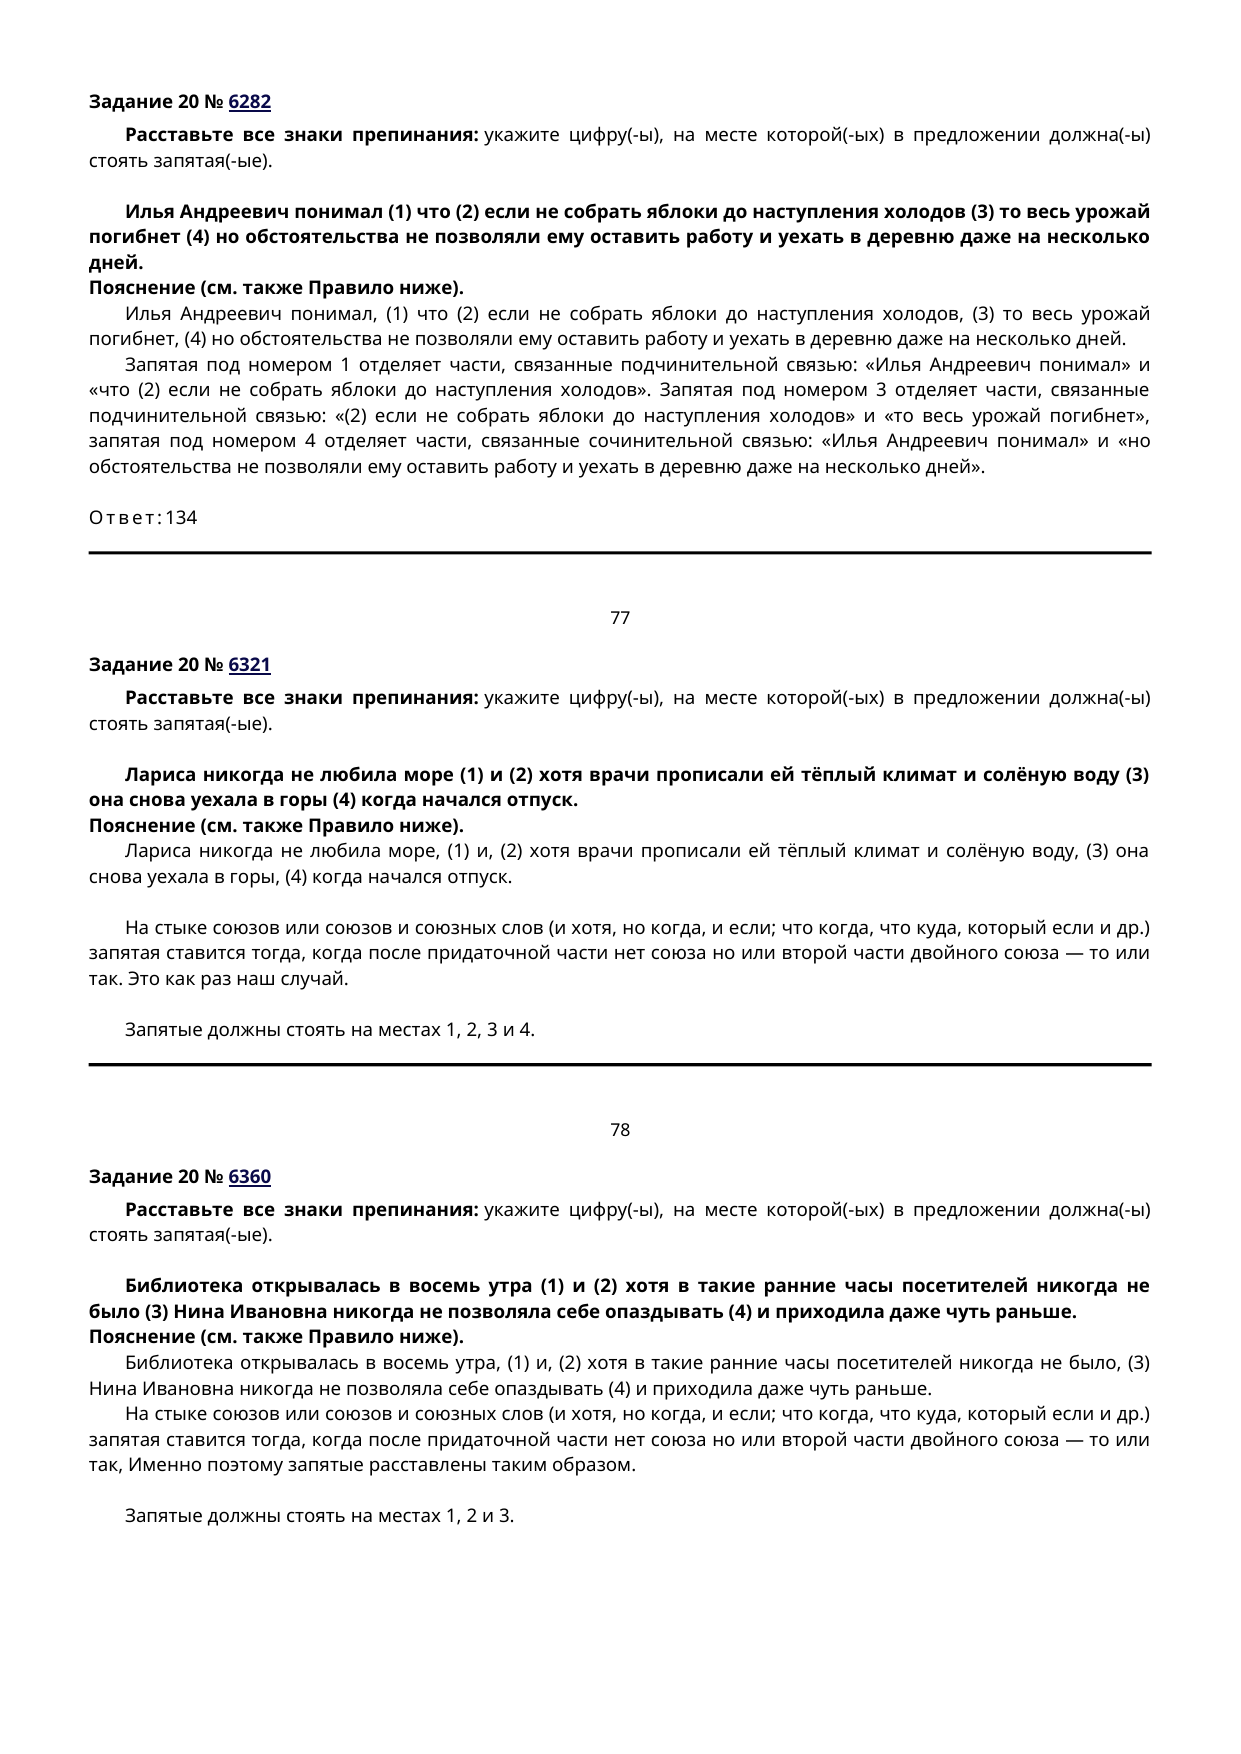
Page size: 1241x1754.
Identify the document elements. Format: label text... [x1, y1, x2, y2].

text Пояснение (см. также Правило ниже). [89, 274, 1152, 300]
text Библиотека открывалась в восемь утра, (1) и, (2) хотя в такие ранние часы посетителей никогда не было, (3) Нина Ивановна никогда не позволяла себе опаздывать (4) и приходила даже чуть раньше. [89, 1349, 1152, 1400]
text Задание 20 № 6321 [89, 652, 1152, 677]
text Лариса никогда не любила море, (1) и, (2) хотя врачи прописали ей тёплый климат и солёную воду, (3) она снова уехала в горы, (4) когда начался отпуск. [89, 837, 1152, 888]
text 77 [89, 601, 1152, 630]
text Пояснение (см. также Правило ниже). [89, 1324, 1152, 1349]
text Пояснение (см. также Правило ниже). [89, 812, 1152, 837]
text Илья Андреевич понимал (1) что (2) если не собрать яблоки до наступления холодов (3) то весь урожай погибнет (4) но обстоятельства не позволяли ему оставить работу и уехать в деревню даже на несколько дней. [89, 198, 1152, 274]
text На стыке союзов или союзов и союзных слов (и хотя, но когда, и если; что когда, что куда, который если и др.) запятая ставится тогда, когда после придаточной части нет союза но или второй части двойного союза — то или так, Именно поэтому запятые расставлены таким образом. [89, 1400, 1152, 1477]
text Запятая под номером 1 отделяет части, связанные подчинительной связью: «Илья Андреевич понимал» и «что (2) если не собрать яблоки до наступления холодов». Запятая под номером 3 отделяет части, связанные подчинительной связью: «(2) если не собрать яблоки до наступления холодов» и «то весь урожай погибнет», запятая под номером 4 отделяет части, связанные сочинительной связью: «Илья Андреевич понимал» и «но обстоятельства не позволяли ему оставить работу и уехать в деревню даже на несколько дней». [89, 351, 1152, 479]
text На стыке союзов или союзов и союзных слов (и хотя, но когда, и если; что когда, что куда, который если и др.) запятая ставится тогда, когда после придаточной части нет союза но или второй части двойного союза — то или так. Это как раз наш случай. [89, 914, 1152, 991]
text Запятые должны стоять на местах 1, 2, 3 и 4. [89, 1016, 1152, 1042]
text Илья Андреевич понимал, (1) что (2) если не собрать яблоки до наступления холодов, (3) то весь урожай погибнет, (4) но обстоятельства не позволяли ему оставить работу и уехать в деревню даже на несколько дней. [89, 300, 1152, 351]
text Задание 20 № 6282 [89, 89, 1152, 114]
text Задание 20 № 6360 [89, 1163, 1152, 1189]
text Запятые должны стоять на местах 1, 2 и 3. [89, 1502, 1152, 1528]
text Библиотека открывалась в восемь утра (1) и (2) хотя в такие ранние часы посетителей никогда не было (3) Нина Ивановна никогда не позволяла себе опаздывать (4) и приходила даже чуть раньше. [89, 1273, 1152, 1324]
text Лариса никогда не любила море (1) и (2) хотя врачи прописали ей тёплый климат и солёную воду (3) она снова уехала в горы (4) когда начался отпуск. [89, 761, 1152, 812]
text Расставьте все знаки препинания: укажите цифру(-ы), на месте которой(-ых) в предложении должна(-ы) стоять запятая(-ые). [89, 684, 1152, 735]
text Ответ:134 [89, 504, 1152, 530]
text 78 [89, 1113, 1152, 1142]
text Расставьте все знаки препинания: укажите цифру(-ы), на месте которой(-ых) в предложении должна(-ы) стоять запятая(-ые). [89, 121, 1152, 172]
text Расставьте все знаки препинания: укажите цифру(-ы), на месте которой(-ых) в предложении должна(-ы) стоять запятая(-ые). [89, 1196, 1152, 1247]
